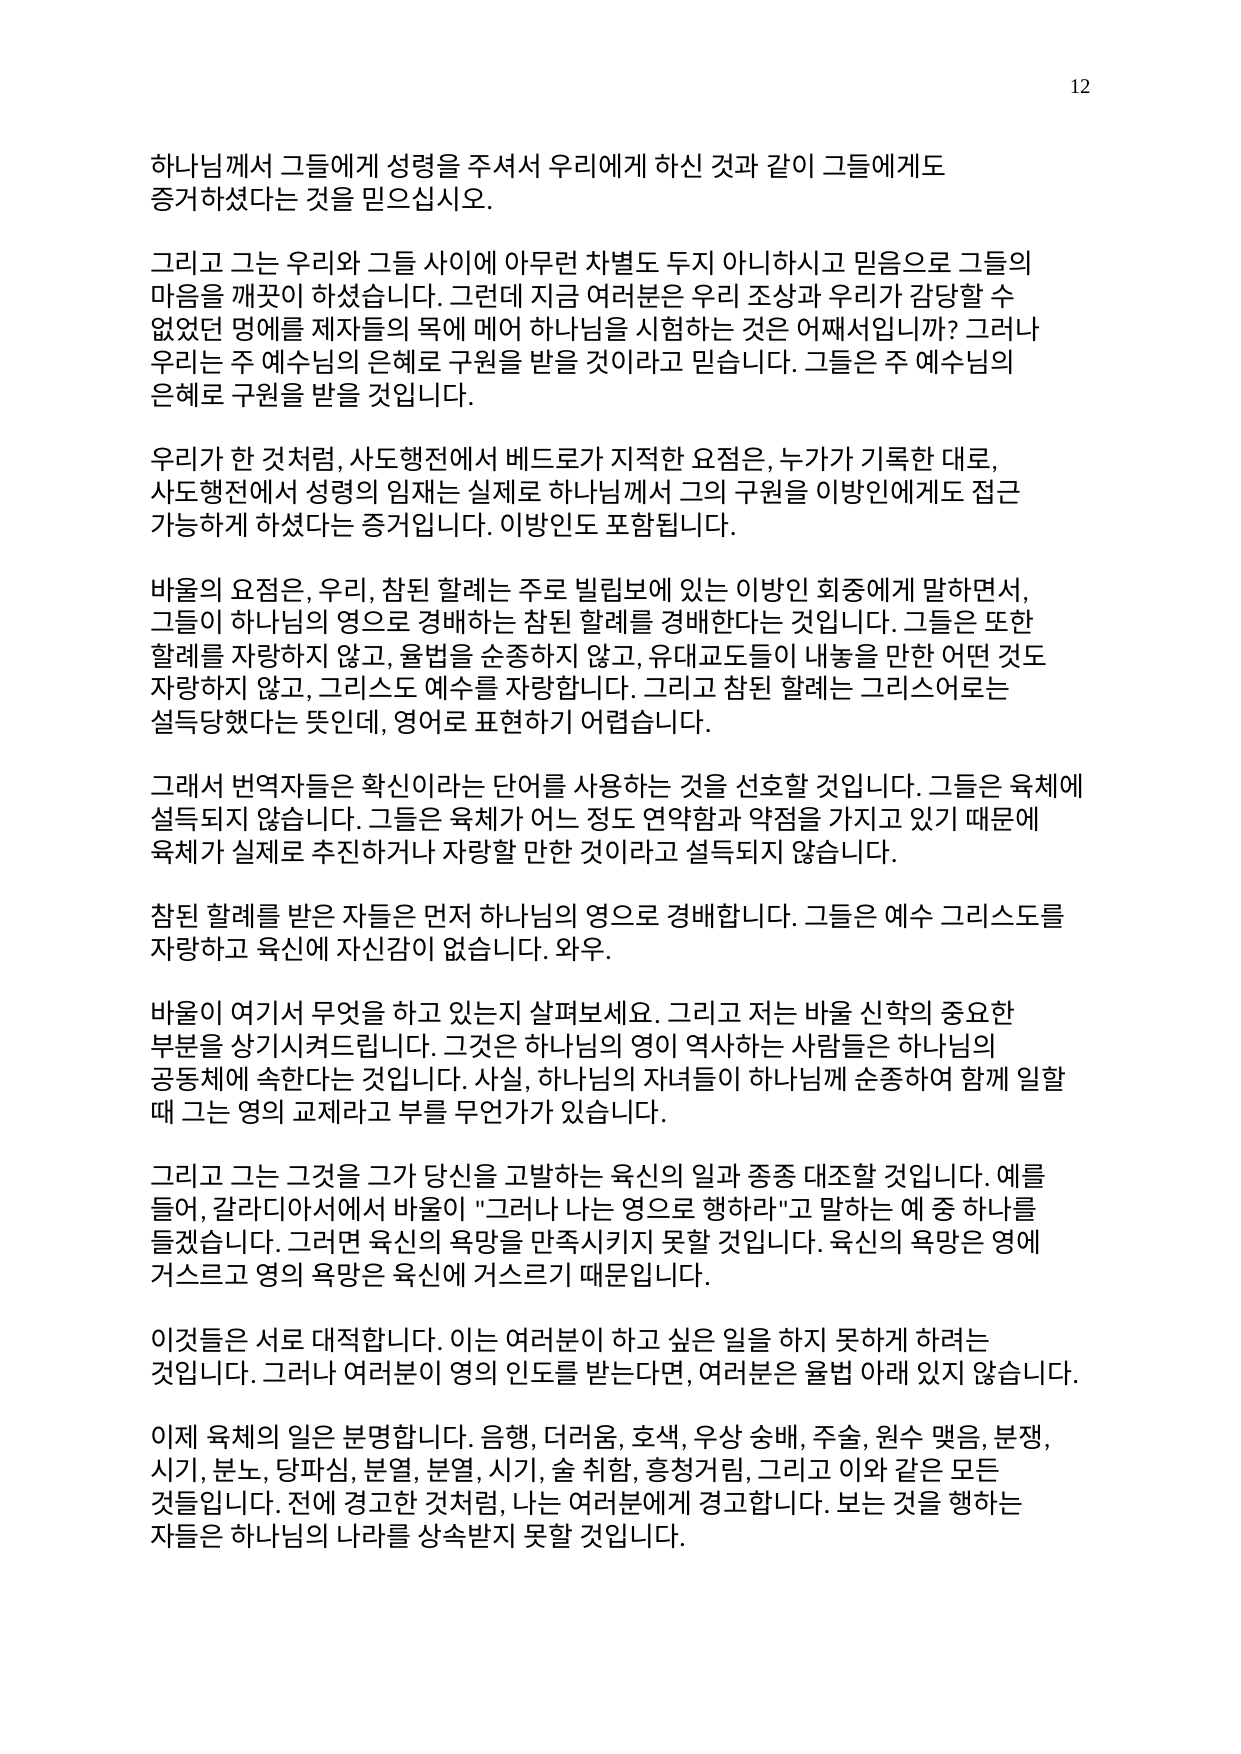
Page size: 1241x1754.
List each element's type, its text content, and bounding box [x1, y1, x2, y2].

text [150, 150, 1090, 216]
text 우리가 한 것처럼, 사도행전에서 베드로가 지적한 요점은, 누가가 기록한 대로, 사도행전에서 성령의 임재는 실제로 하나님께서 그의 구원을 이방인에게도 접근 가능하게 하셨다는 증거입니다. 이방인도 포함됩니다. [150, 443, 1090, 542]
text 참된 할례를 받은 자들은 먼저 하나님의 영으로 경배합니다. 그들은 예수 그리스도를 자랑하고 육신에 자신감이 없습니다. 와우. [150, 900, 1090, 966]
text 이것들은 서로 대적합니다. 이는 여러분이 하고 싶은 일을 하지 못하게 하려는 것입니다. 그러나 여러분이 영의 인도를 받는다면, 여러분은 율법 아래 있지 않습니다. [150, 1324, 1090, 1390]
text 이제 육체의 일은 분명합니다. 음행, 더러움, 호색, 우상 숭배, 주술, 원수 맺음, 분쟁, 시기, 분노, 당파심, 분열, 분열, 시기, 술 취함, 흥청거림, 그리고 이와 같은 모든 것들입니다. 전에 경고한 것처럼, 나는 여러분에게 경고합니다. 보는 것을 행하는 자들은 하나님의 나라를 상속받지 못할 것입니다. [150, 1421, 1090, 1553]
text 그래서 번역자들은 확신이라는 단어를 사용하는 것을 선호할 것입니다. 그들은 육체에 설득되지 않습니다. 그들은 육체가 어느 정도 연약함과 약점을 가지고 있기 때문에 육체가 실제로 추진하거나 자랑할 만한 것이라고 설득되지 않습니다. [150, 770, 1090, 869]
text 그리고 그는 그것을 그가 당신을 고발하는 육신의 일과 종종 대조할 것입니다. 예를 들어, 갈라디아서에서 바울이 "그러나 나는 영으로 행하라"고 말하는 예 중 하나를 들겠습니다. 그러면 육신의 욕망을 만족시키지 못할 것입니다. 육신의 욕망은 영에 거스르고 영의 욕망은 육신에 거스르기 때문입니다. [150, 1161, 1090, 1293]
text 바울의 요점은, 우리, 참된 할례는 주로 빌립보에 있는 이방인 회중에게 말하면서, 그들이 하나님의 영으로 경배하는 참된 할례를 경배한다는 것입니다. 그들은 또한 할례를 자랑하지 않고, 율법을 순종하지 않고, 유대교도들이 내놓을 만한 어떤 것도 자랑하지 않고, 그리스도 예수를 자랑합니다. 그리고 참된 할례는 그리스어로는 설득당했다는 뜻인데, 영어로 표현하기 어렵습니다. [150, 574, 1090, 739]
text 바울이 여기서 무엇을 하고 있는지 살펴보세요. 그리고 저는 바울 신학의 중요한 부분을 상기시켜드립니다. 그것은 하나님의 영이 역사하는 사람들은 하나님의 공동체에 속한다는 것입니다. 사실, 하나님의 자녀들이 하나님께 순종하여 함께 일할 때 그는 영의 교제라고 부를 무언가가 있습니다. [150, 997, 1090, 1129]
text 그리고 그는 우리와 그들 사이에 아무런 차별도 두지 아니하시고 믿음으로 그들의 마음을 깨끗이 하셨습니다. 그런데 지금 여러분은 우리 조상과 우리가 감당할 수 없었던 멍에를 제자들의 목에 메어 하나님을 시험하는 것은 어째서입니까? 그러나 우리는 주 예수님의 은혜로 구원을 받을 것이라고 믿습니다. 그들은 주 예수님의 은혜로 구원을 받을 것입니다. [150, 247, 1090, 412]
